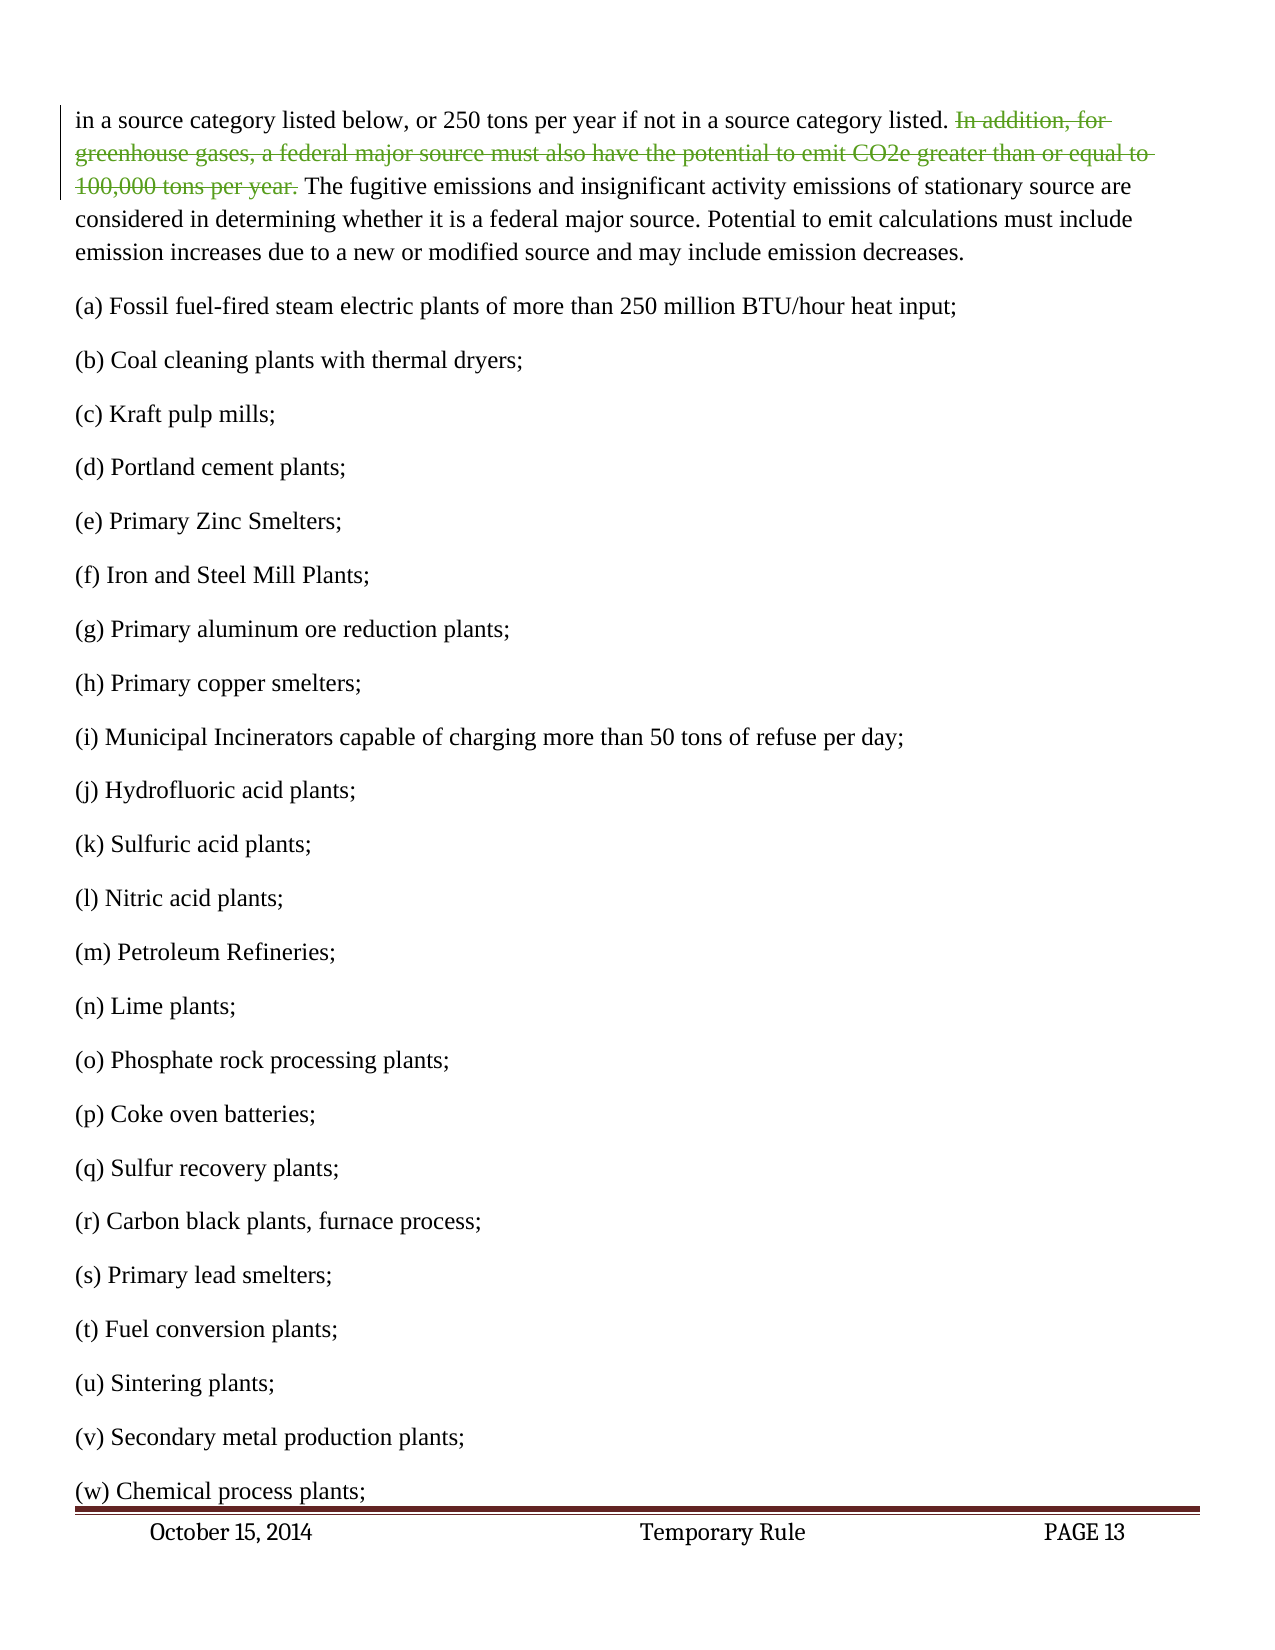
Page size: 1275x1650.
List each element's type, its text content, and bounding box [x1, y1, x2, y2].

text (q) Sulfur recovery plants; [75, 1153, 1200, 1181]
text (u) Sintering plants; [75, 1368, 1200, 1397]
text (h) Primary copper smelters; [75, 668, 1200, 697]
text (t) Fuel conversion plants; [75, 1314, 1200, 1343]
text (g) Primary aluminum ore reduction plants; [75, 614, 1200, 643]
text (o) Phosphate rock processing plants; [75, 1045, 1200, 1074]
text (p) Coke oven batteries; [75, 1099, 1200, 1127]
text (r) Carbon black plants, furnace process; [75, 1206, 1200, 1235]
text (w) Chemical process plants; [75, 1476, 1200, 1504]
text (l) Nitric acid plants; [75, 883, 1200, 912]
text (b) Coal cleaning plants with thermal dryers; [75, 345, 1200, 373]
text (m) Petroleum Refineries; [75, 937, 1200, 966]
text (f) Iron and Steel Mill Plants; [75, 560, 1200, 589]
text (a) Fossil fuel-fired steam electric plants of more than 250 million BTU/hour heat input; [75, 291, 1200, 320]
text (k) Sulfuric acid plants; [75, 829, 1200, 858]
text (j) Hydrofluoric acid plants; [75, 776, 1200, 804]
text (c) Kraft pulp mills; [75, 399, 1200, 427]
text (e) Primary Zinc Smelters; [75, 506, 1200, 535]
text (n) Lime plants; [75, 991, 1200, 1020]
text (i) Municipal Incinerators capable of charging more than 50 tons of refuse per day; [75, 722, 1200, 751]
text (s) Primary lead smelters; [75, 1260, 1200, 1289]
text (d) Portland cement plants; [75, 452, 1200, 481]
text (v) Secondary metal production plants; [75, 1422, 1200, 1451]
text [75, 105, 1200, 266]
